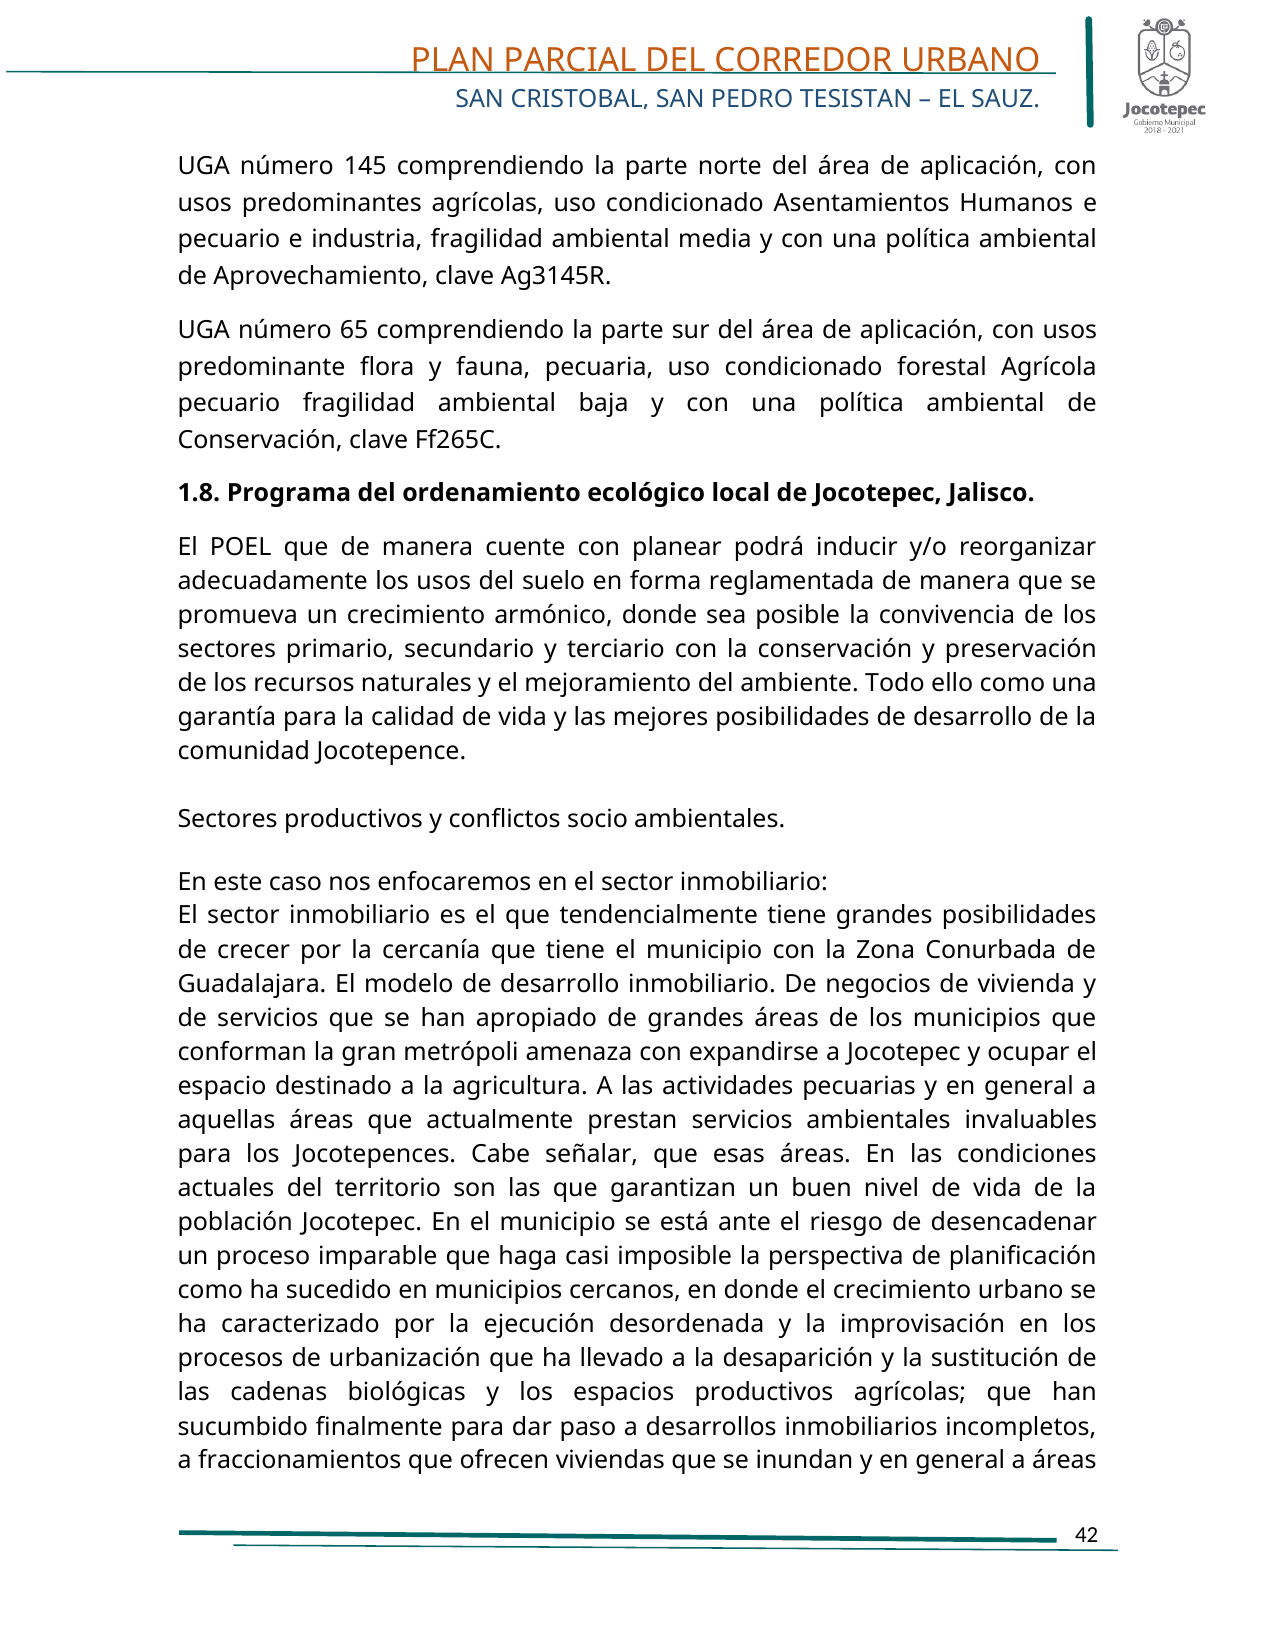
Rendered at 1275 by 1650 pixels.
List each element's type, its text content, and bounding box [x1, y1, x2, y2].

text Sectores productivos y conflictos socio ambientales. [177, 801, 1098, 835]
picture [1101, 13, 1227, 139]
text UGA número 145 comprendiendo la parte norte del área de aplicación, con usos predominantes agrícolas, uso condicionado Asentamientos Humanos e pecuario e industria, fragilidad ambiental media y con una política ambiental de Aprovechamiento, clave Ag3145R. [177, 148, 1098, 292]
text 1.8. Programa del ordenamiento ecológico local de Jocotepec, Jalisco. [177, 475, 1098, 509]
text UGA número 65 comprendiendo la parte sur del área de aplicación, con usos predominante flora y fauna, pecuaria, uso condicionado forestal Agrícola pecuario fragilidad ambiental baja y con una política ambiental de Conservación, clave Ff265C. [177, 311, 1098, 456]
text En este caso nos enfocaremos en el sector inmobiliario: [177, 863, 1098, 897]
text El POEL que de manera cuente con planear podrá inducir y/o reorganizar adecuadamente los usos del suelo en forma reglamentada de manera que se promueva un crecimiento armónico, donde sea posible la convivencia de los sectores primario, secundario y terciario con la conservación y preservación de los recursos naturales y el mejoramiento del ambiente. Todo ello como una garantía para la calidad de vida y las mejores posibilidades de desarrollo de la comunidad Jocotepence. [177, 528, 1098, 767]
